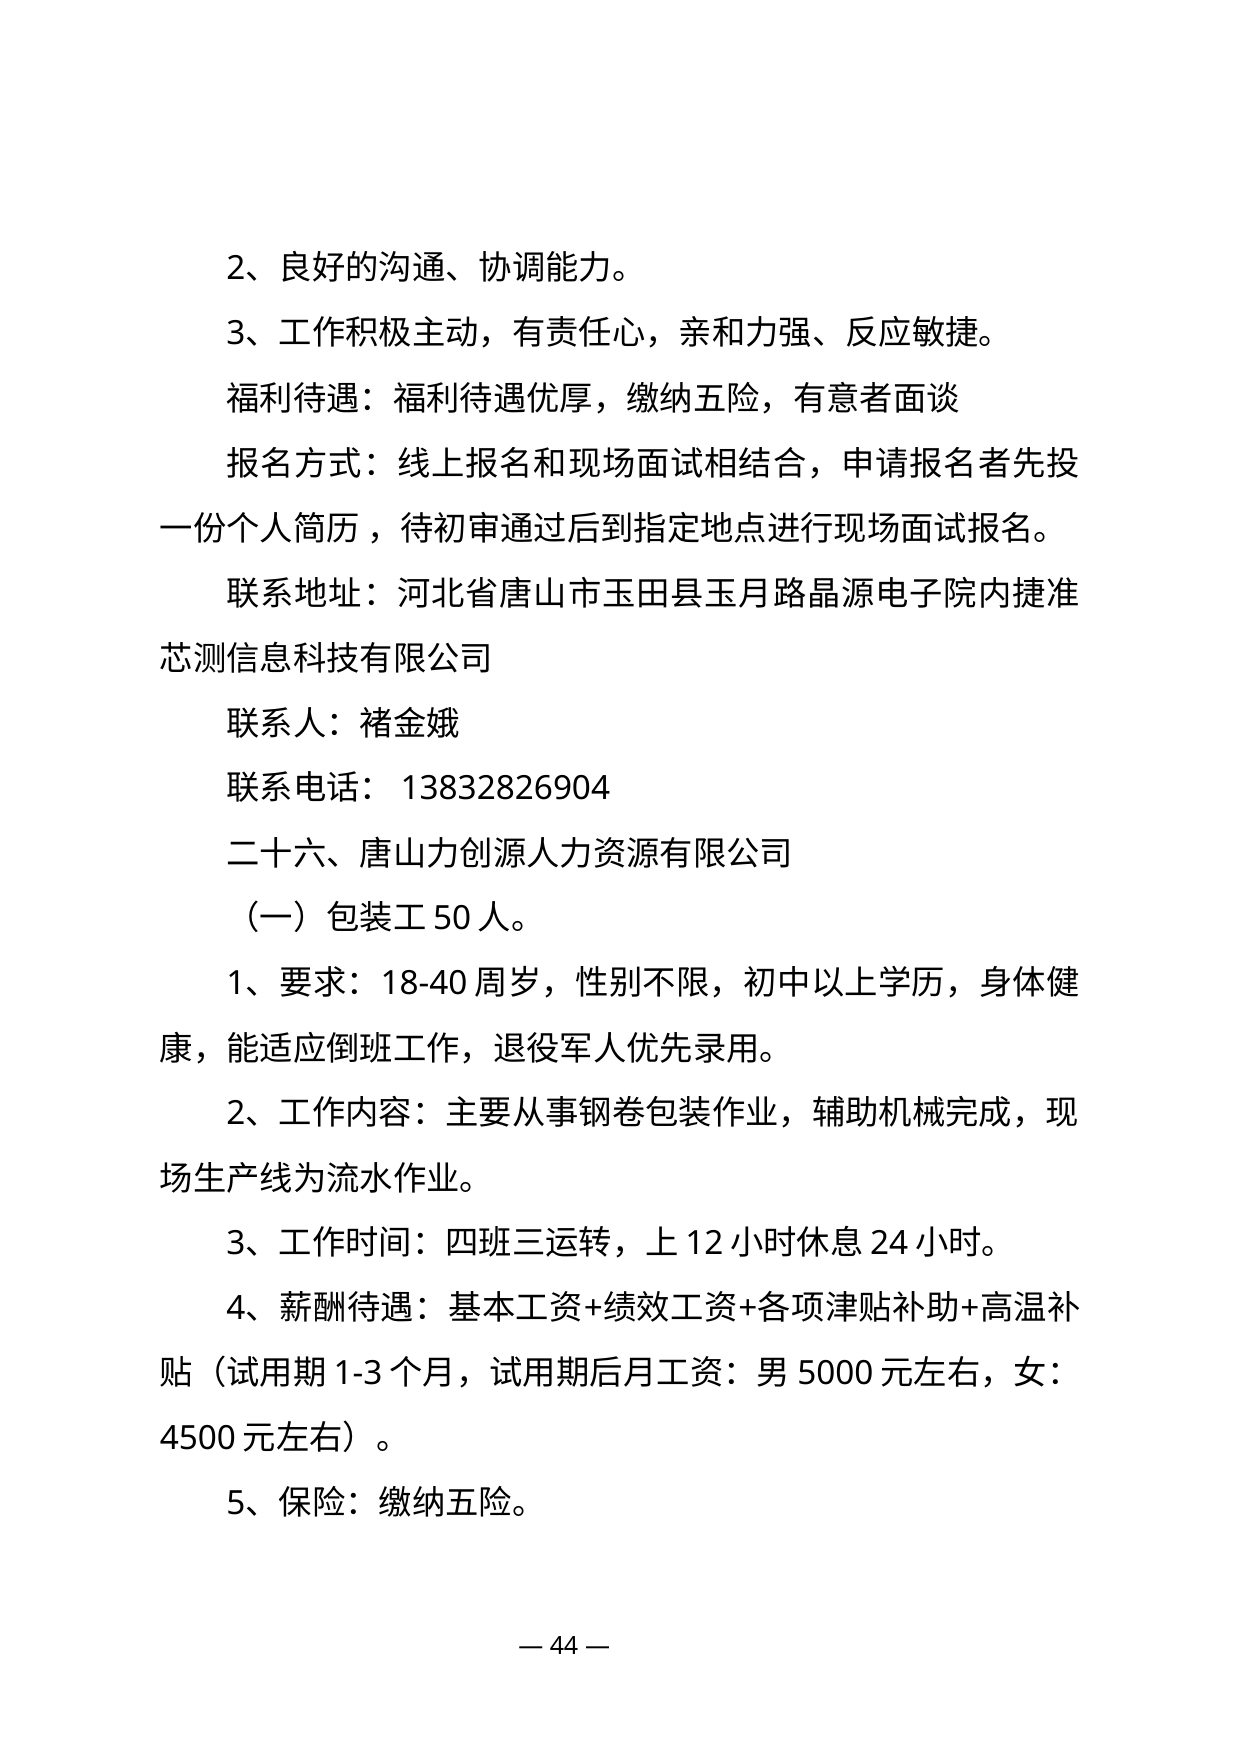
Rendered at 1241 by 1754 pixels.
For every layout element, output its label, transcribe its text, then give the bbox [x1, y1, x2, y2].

text 1、要求：18-40周岁，性别不限，初中以上学历，身体健康，能适应倒班工作，退役军人优先录用。 [159, 948, 1081, 1078]
text 3、工作时间：四班三运转，上12小时休息24小时。 [159, 1208, 1081, 1273]
text 报名方式：线上报名和现场面试相结合，申请报名者先投一份个人简历 ，待初审通过后到指定地点进行现场面试报名。 [159, 428, 1081, 558]
text 二十六、唐山力创源人力资源有限公司 [159, 818, 1081, 883]
text 5、保险：缴纳五险。 [159, 1468, 1081, 1533]
text 联系人：褚金娥 [159, 688, 1081, 753]
text （一）包装工50人。 [159, 883, 1081, 948]
text 联系地址：河北省唐山市玉田县玉月路晶源电子院内捷准芯测信息科技有限公司 [159, 558, 1081, 688]
text 2、工作内容：主要从事钢卷包装作业，辅助机械完成，现场生产线为流水作业。 [159, 1078, 1081, 1208]
text 3、工作积极主动，有责任心，亲和力强、反应敏捷。 [159, 298, 1081, 363]
text 4、薪酬待遇：基本工资+绩效工资+各项津贴补助+高温补贴（试用期1-3个月，试用期后月工资：男5000元左右，女：4500元左右）。 [159, 1273, 1081, 1468]
text 联系电话： 13832826904 [159, 753, 1081, 818]
text 2、良好的沟通、协调能力。 [159, 233, 1081, 298]
text 福利待遇：福利待遇优厚，缴纳五险，有意者面谈 [159, 363, 1081, 428]
